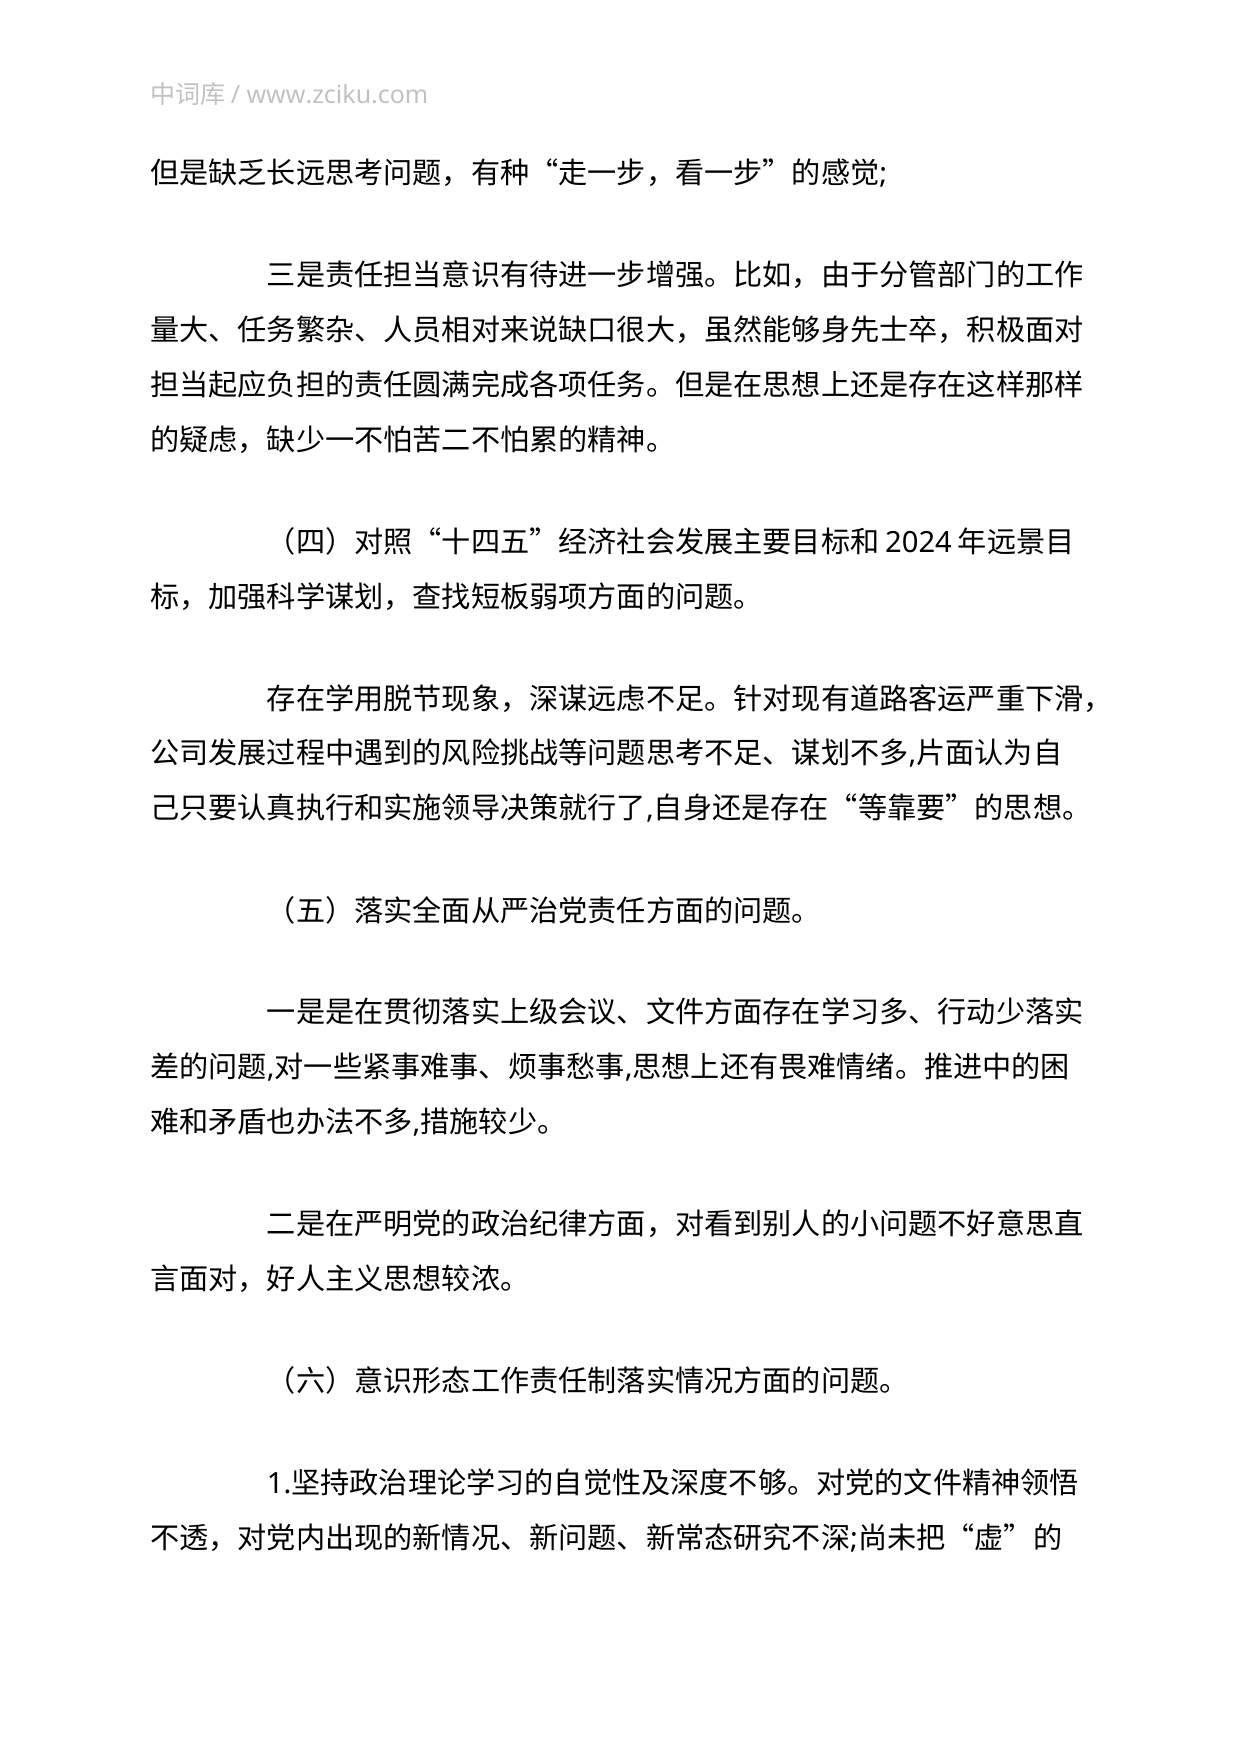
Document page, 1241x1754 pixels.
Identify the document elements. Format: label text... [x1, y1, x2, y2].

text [150, 150, 1090, 192]
text （四）对照“十四五”经济社会发展主要目标和2024年远景目标，加强科学谋划，查找短板弱项方面的问题。 [150, 518, 1090, 616]
text 一是是在贯彻落实上级会议、文件方面存在学习多、行动少落实差的问题,对一些紧事难事、烦事愁事,思想上还有畏难情绪。推进中的困难和矛盾也办法不多,措施较少。 [150, 989, 1090, 1141]
text （五）落实全面从严治党责任方面的问题。 [150, 887, 1090, 929]
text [150, 1459, 1090, 1557]
text 存在学用脱节现象，深谋远虑不足。针对现有道路客运严重下滑，公司发展过程中遇到的风险挑战等问题思考不足、谋划不多,片面认为自己只要认真执行和实施领导决策就行了,自身还是存在“等靠要”的思想。 [150, 675, 1090, 827]
text （六）意识形态工作责任制落实情况方面的问题。 [150, 1357, 1090, 1400]
text 三是责任担当意识有待进一步增强。比如，由于分管部门的工作量大、任务繁杂、人员相对来说缺口很大，虽然能够身先士卒，积极面对担当起应负担的责任圆满完成各项任务。但是在思想上还是存在这样那样的疑虑，缺少一不怕苦二不怕累的精神。 [150, 252, 1090, 459]
text 二是在严明党的政治纪律方面，对看到别人的小问题不好意思直言面对，好人主义思想较浓。 [150, 1201, 1090, 1298]
